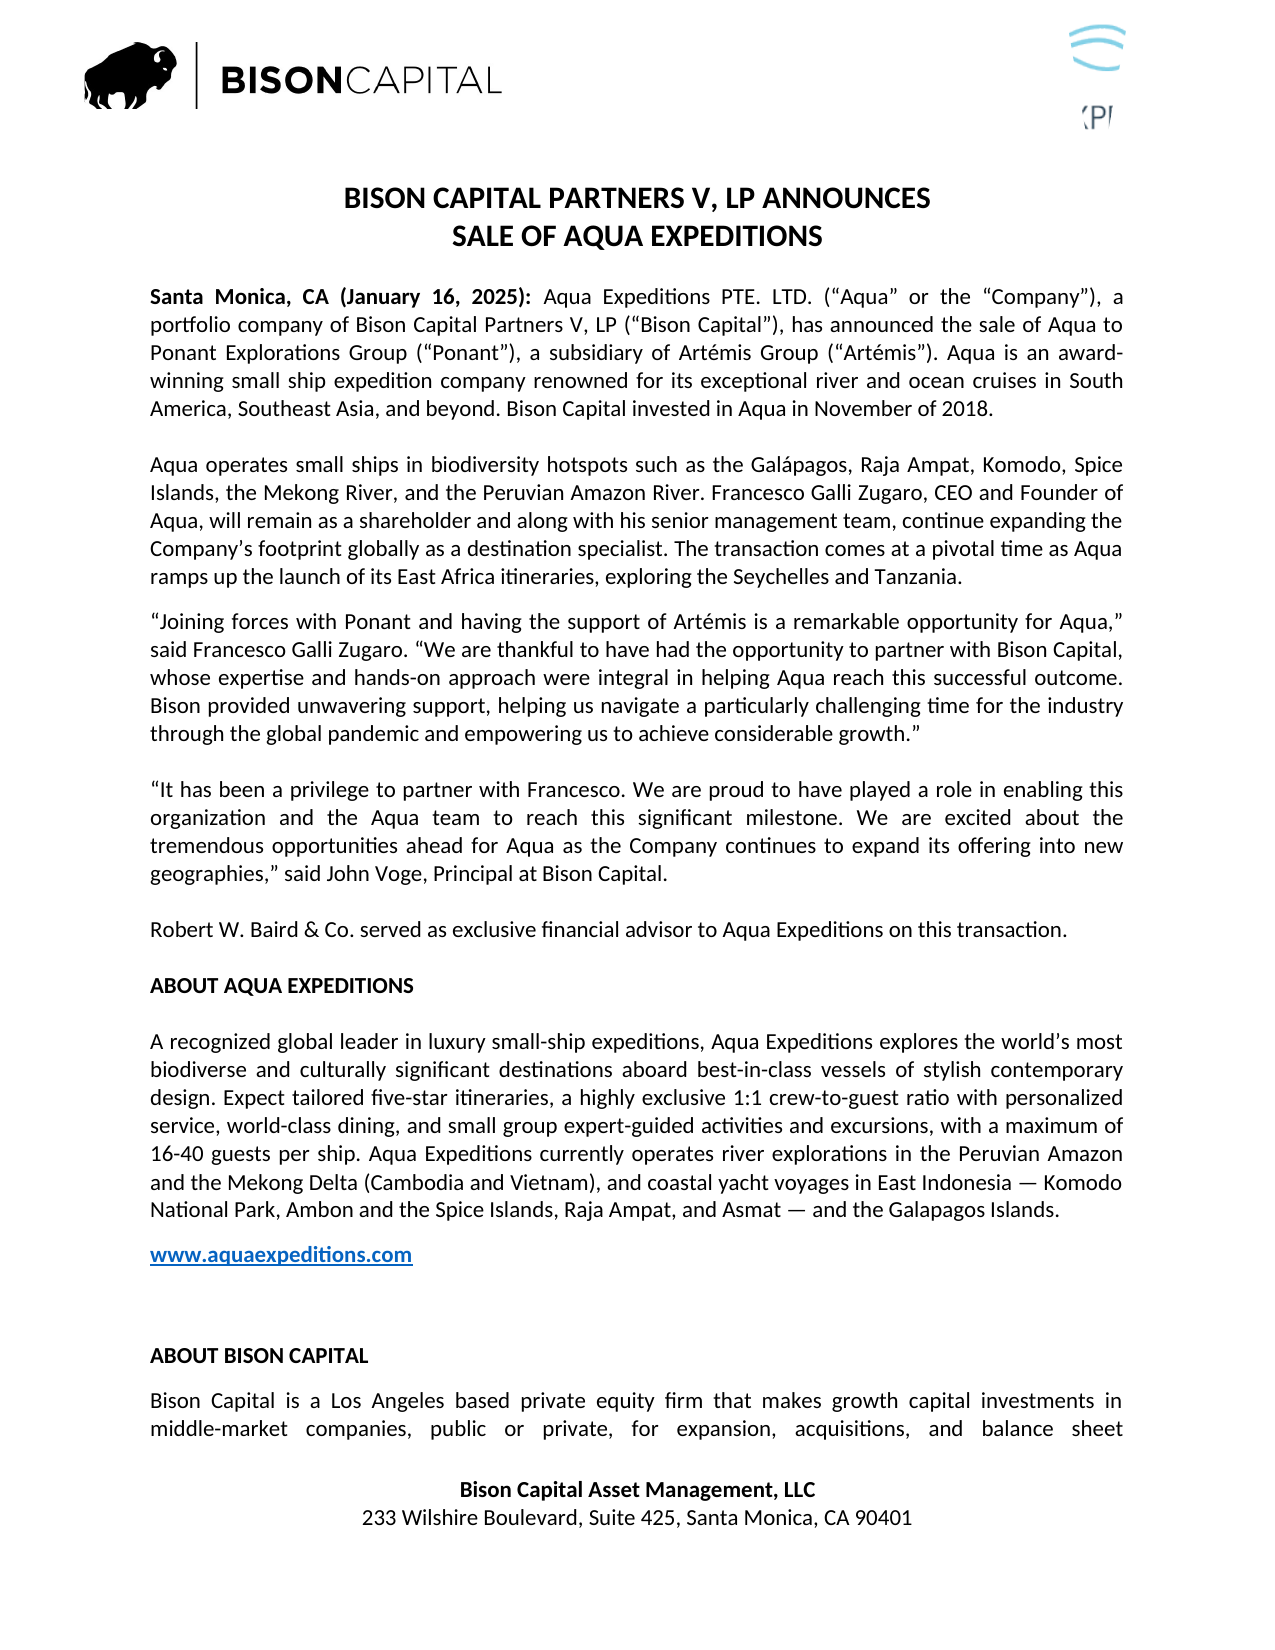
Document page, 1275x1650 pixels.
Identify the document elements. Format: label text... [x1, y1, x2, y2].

text “Joining forces with Ponant and having the support of Artémis is a remarkable opportunity for Aqua,” said Francesco Galli Zugaro. “We are thankful to have had the opportunity to partner with Bison Capital, whose expertise and hands-on approach were integral in helping Aqua reach this successful outcome. Bison provided unwavering support, helping us navigate a particularly challenging time for the industry through the global pandemic and empowering us to achieve considerable growth.” [150, 607, 1125, 747]
text www.aquaexpeditions.com [150, 1240, 1125, 1268]
picture [82, 42, 501, 108]
text ABOUT AQUA EXPEDITIONS [150, 971, 1125, 999]
text “It has been a privilege to partner with Francesco. We are proud to have played a role in enabling this organization and the Aqua team to reach this significant milestone. We are excited about the tremendous opportunities ahead for Aqua as the Company continues to expand its offering into new geographies,” said John Voge, Principal at Bison Capital. [150, 775, 1125, 887]
text Robert W. Baird & Co. served as exclusive financial advisor to Aqua Expeditions on this transaction. [150, 915, 1125, 943]
text Aqua operates small ships in biodiversity hotspots such as the Galápagos, Raja Ampat, Komodo, Spice Islands, the Mekong River, and the Peruvian Amazon River. Francesco Galli Zugaro, CEO and Founder of Aqua, will remain as a shareholder and along with his senior management team, continue expanding the Company’s footprint globally as a destination specialist. The transaction comes at a pivotal time as Aqua ramps up the launch of its East Africa itineraries, exploring the Seychelles and Tanzania. [150, 450, 1125, 591]
text A recognized global leader in luxury small-ship expeditions, Aqua Expeditions explores the world’s most biodiverse and culturally significant destinations aboard best-in-class vessels of stylish contemporary design. Expect tailored five-star itineraries, a highly exclusive 1:1 crew-to-guest ratio with personalized service, world-class dining, and small group expert-guided activities and excursions, with a maximum of 16-40 guests per ship. Aqua Expeditions currently operates river explorations in the Peruvian Amazon and the Mekong Delta (Cambodia and Vietnam), and coastal yacht voyages in East Indonesia — Komodo National Park, Ambon and the Spice Islands, Raja Ampat, and Asmat — and the Galapagos Islands. [150, 1027, 1125, 1224]
text ABOUT BISON CAPITAL [150, 1341, 1125, 1369]
text Santa Monica, CA (January 16, 2025): Aqua Expeditions PTE. LTD. (“Aqua” or the “Company”), a portfolio company of Bison Capital Partners V, LP (“Bison Capital”), has announced the sale of Aqua to Ponant Explorations Group (“Ponant”), a subsidiary of Artémis Group (“Artémis”). Aqua is an award-winning small ship expedition company renowned for its exceptional river and ocean cruises in South America, Southeast Asia, and beyond. Bison Capital invested in Aqua in November of 2018. [150, 282, 1125, 422]
text BISON CAPITAL PARTNERS V, LP ANNOUNCES SALE OF AQUA EXPEDITIONS [150, 150, 1125, 254]
picture [1063, 1, 1132, 151]
